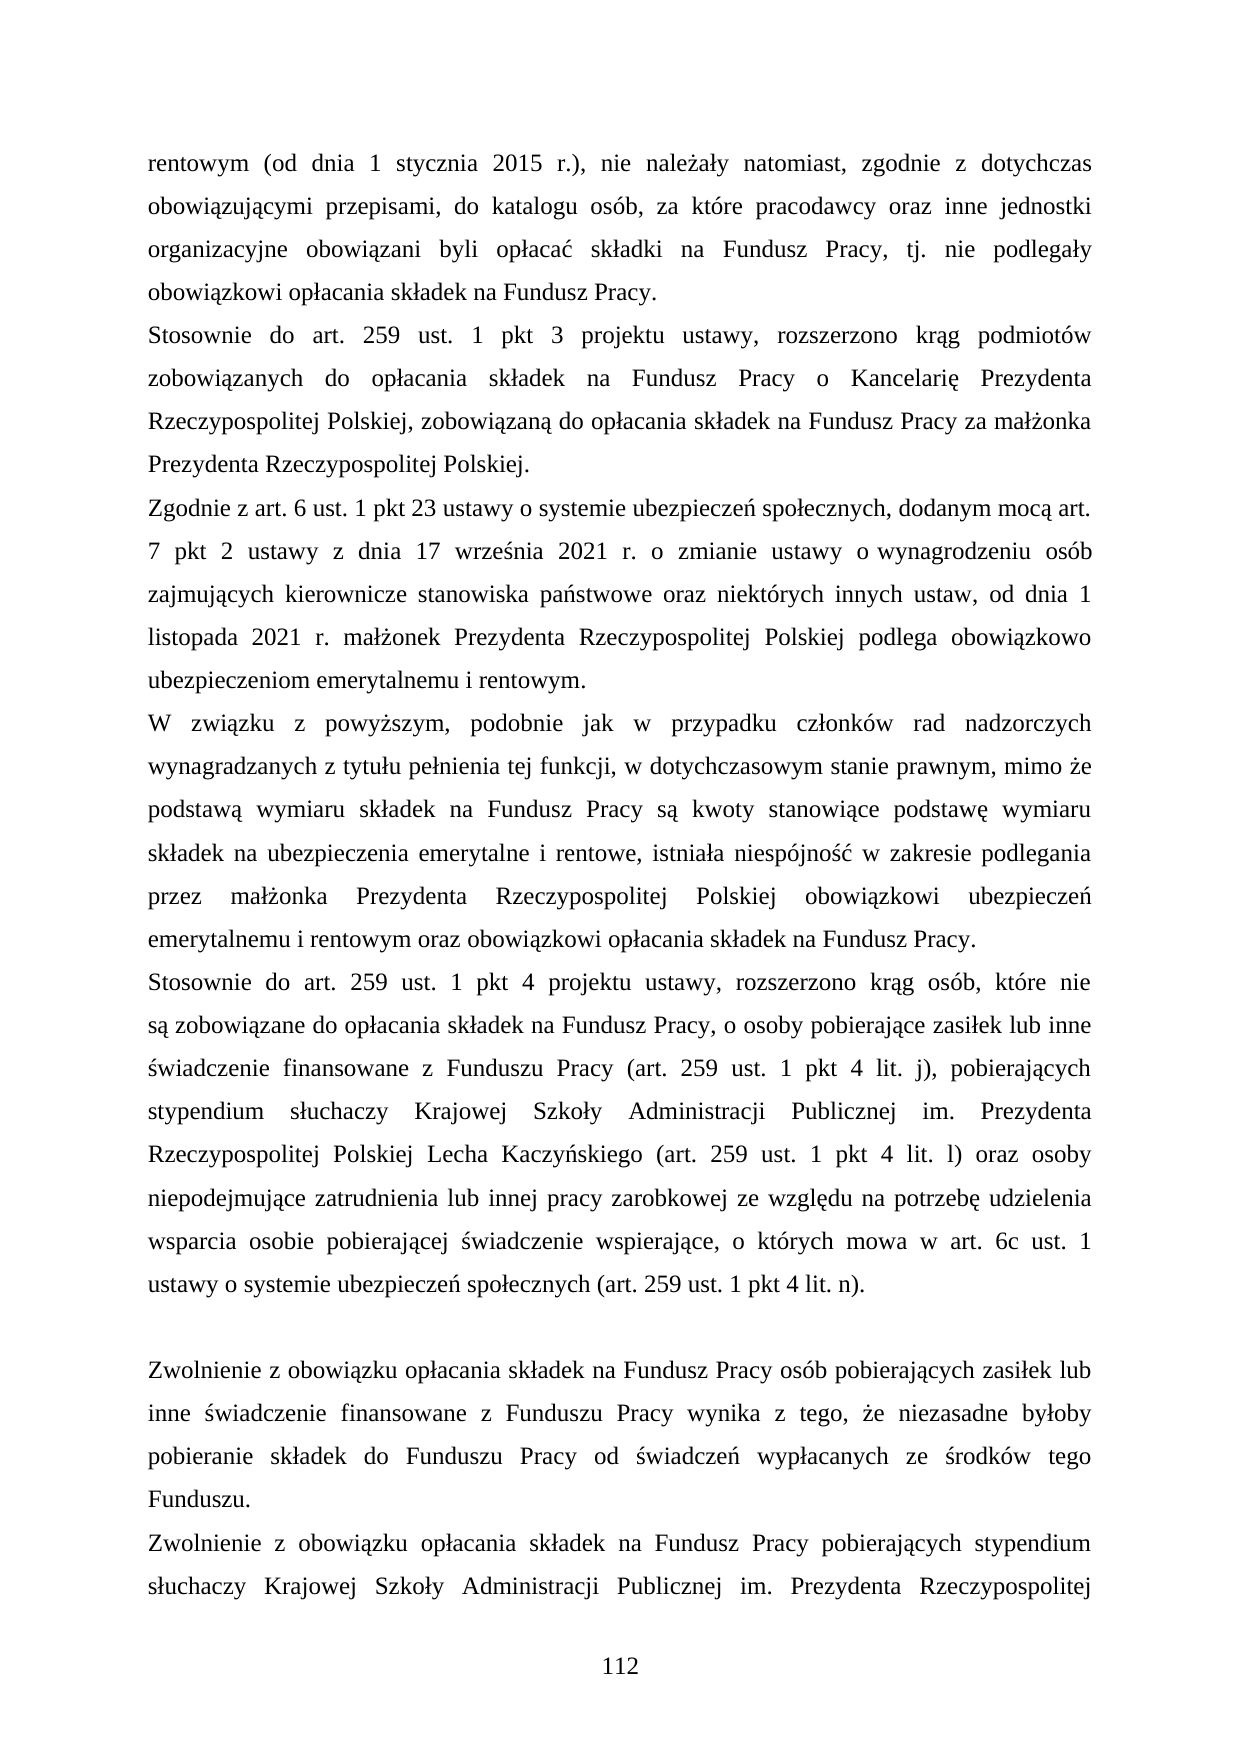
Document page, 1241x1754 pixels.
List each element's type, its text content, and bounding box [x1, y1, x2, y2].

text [148, 1528, 1092, 1599]
text Zgodnie z art. 6 ust. 1 pkt 23 ustawy o systemie ubezpieczeń społecznych, dodanym mocą art. 7 pkt 2 ustawy z dnia 17 września 2021 r. o zmianie ustawy o wynagrodzeniu osób zajmujących kierownicze stanowiska państwowe oraz niektórych innych ustaw, od dnia 1 listopada 2021 r. małżonek Prezydenta Rzeczypospolitej Polskiej podlega obowiązkowo ubezpieczeniom emerytalnemu i rentowym. [148, 493, 1092, 694]
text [148, 148, 1092, 306]
text Stosownie do art. 259 ust. 1 pkt 4 projektu ustawy, rozszerzono krąg osób, które nie są zobowiązane do opłacania składek na Fundusz Pracy, o osoby pobierające zasiłek lub inne świadczenie finansowane z Funduszu Pracy (art. 259 ust. 1 pkt 4 lit. j), pobierających stypendium słuchaczy Krajowej Szkoły Administracji Publicznej im. Prezydenta Rzeczypospolitej Polskiej Lecha Kaczyńskiego (art. 259 ust. 1 pkt 4 lit. l) oraz osoby niepodejmujące zatrudnienia lub innej pracy zarobkowej ze względu na potrzebę udzielenia wsparcia osobie pobierającej świadczenie wspierające, o których mowa w art. 6c ust. 1 ustawy o systemie ubezpieczeń społecznych (art. 259 ust. 1 pkt 4 lit. n). [148, 967, 1092, 1298]
text W związku z powyższym, podobnie jak w przypadku członków rad nadzorczych wynagradzanych z tytułu pełnienia tej funkcji, w dotychczasowym stanie prawnym, mimo że podstawą wymiaru składek na Fundusz Pracy są kwoty stanowiące podstawę wymiaru składek na ubezpieczenia emerytalne i rentowe, istniała niespójność w zakresie podlegania przez małżonka Prezydenta Rzeczypospolitej Polskiej obowiązkowi ubezpieczeń emerytalnemu i rentowym oraz obowiązkowi opłacania składek na Fundusz Pracy. [148, 708, 1092, 953]
text Stosownie do art. 259 ust. 1 pkt 3 projektu ustawy, rozszerzono krąg podmiotów zobowiązanych do opłacania składek na Fundusz Pracy o Kancelarię Prezydenta Rzeczypospolitej Polskiej, zobowiązaną do opłacania składek na Fundusz Pracy za małżonka Prezydenta Rzeczypospolitej Polskiej. [148, 320, 1092, 478]
text Zwolnienie z obowiązku opłacania składek na Fundusz Pracy osób pobierających zasiłek lub inne świadczenie finansowane z Funduszu Pracy wynika z tego, że niezasadne byłoby pobieranie składek do Funduszu Pracy od świadczeń wypłacanych ze środków tego Funduszu. [148, 1355, 1092, 1513]
